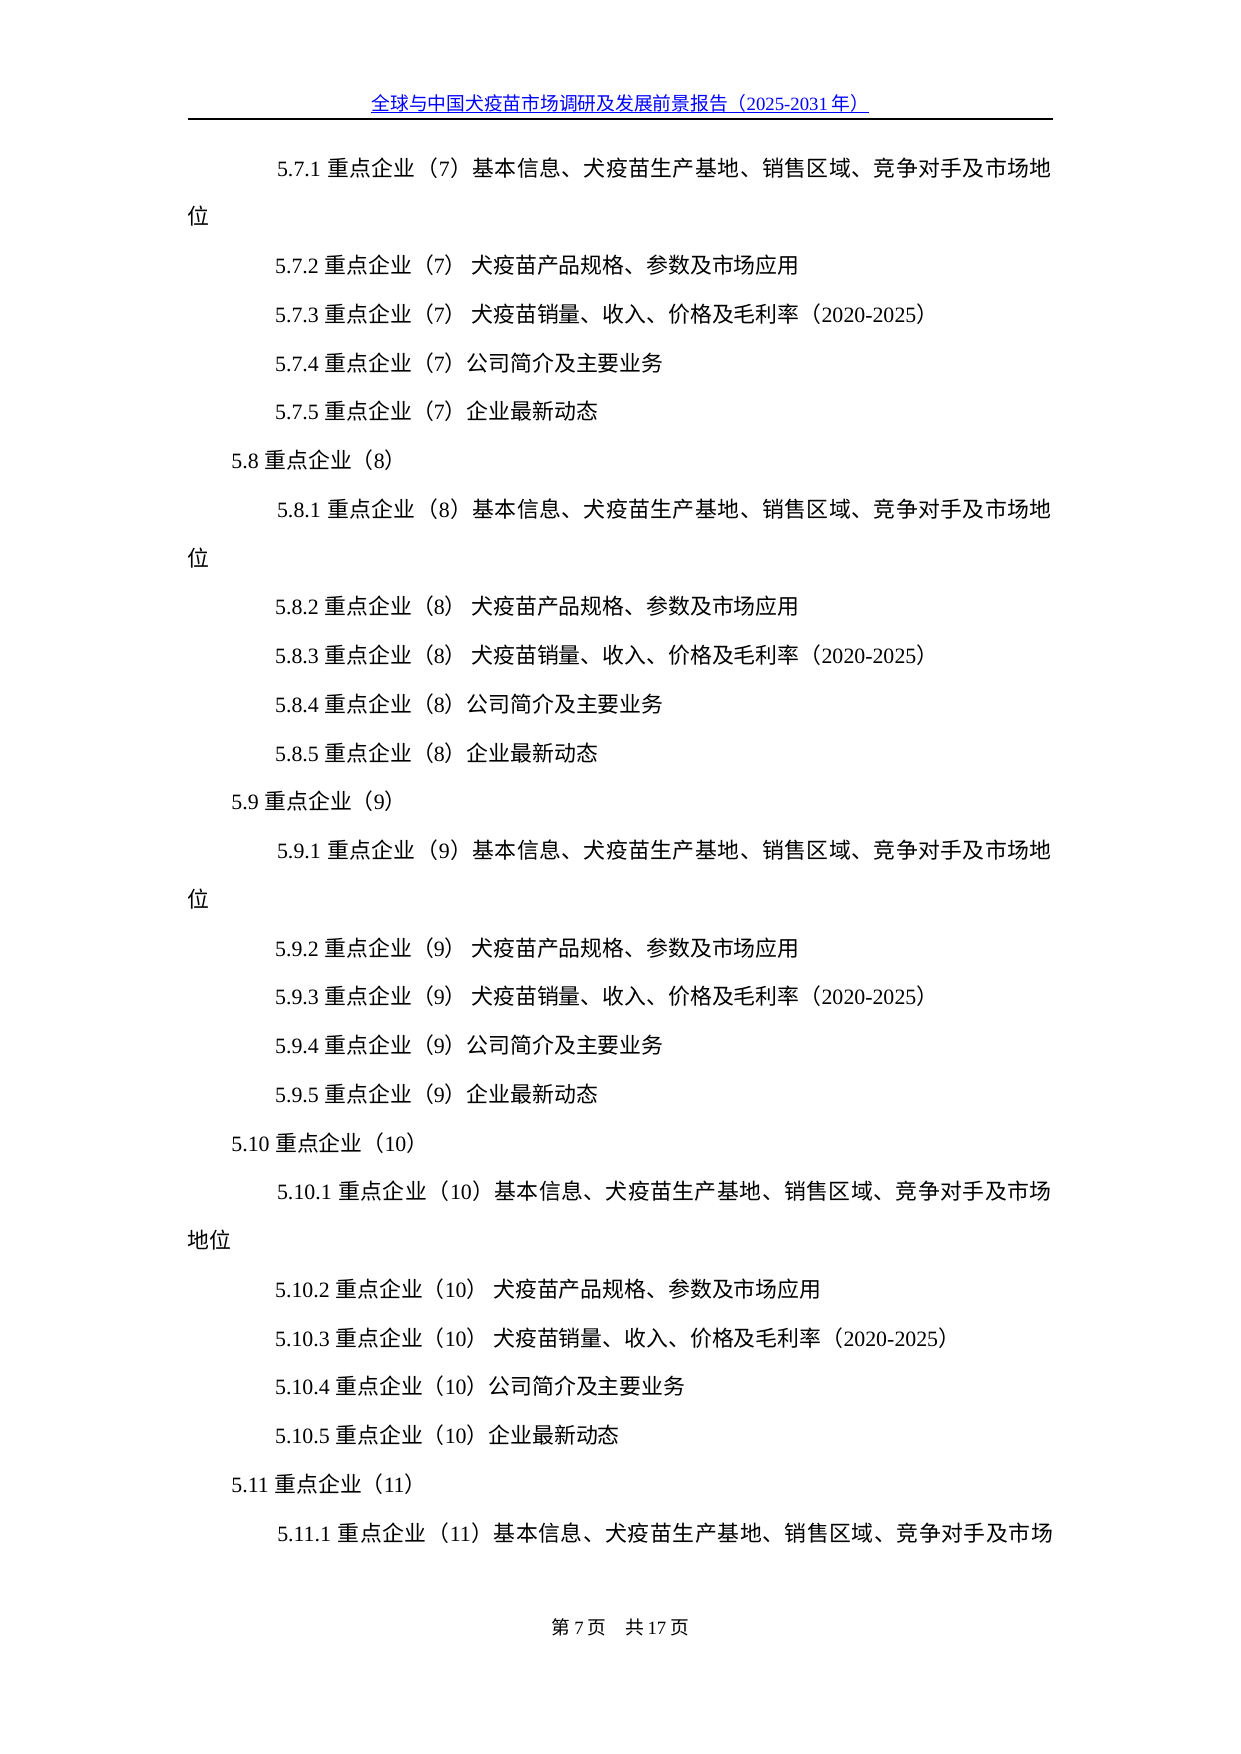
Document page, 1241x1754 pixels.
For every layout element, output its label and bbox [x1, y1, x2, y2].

text [187, 150, 1053, 1548]
